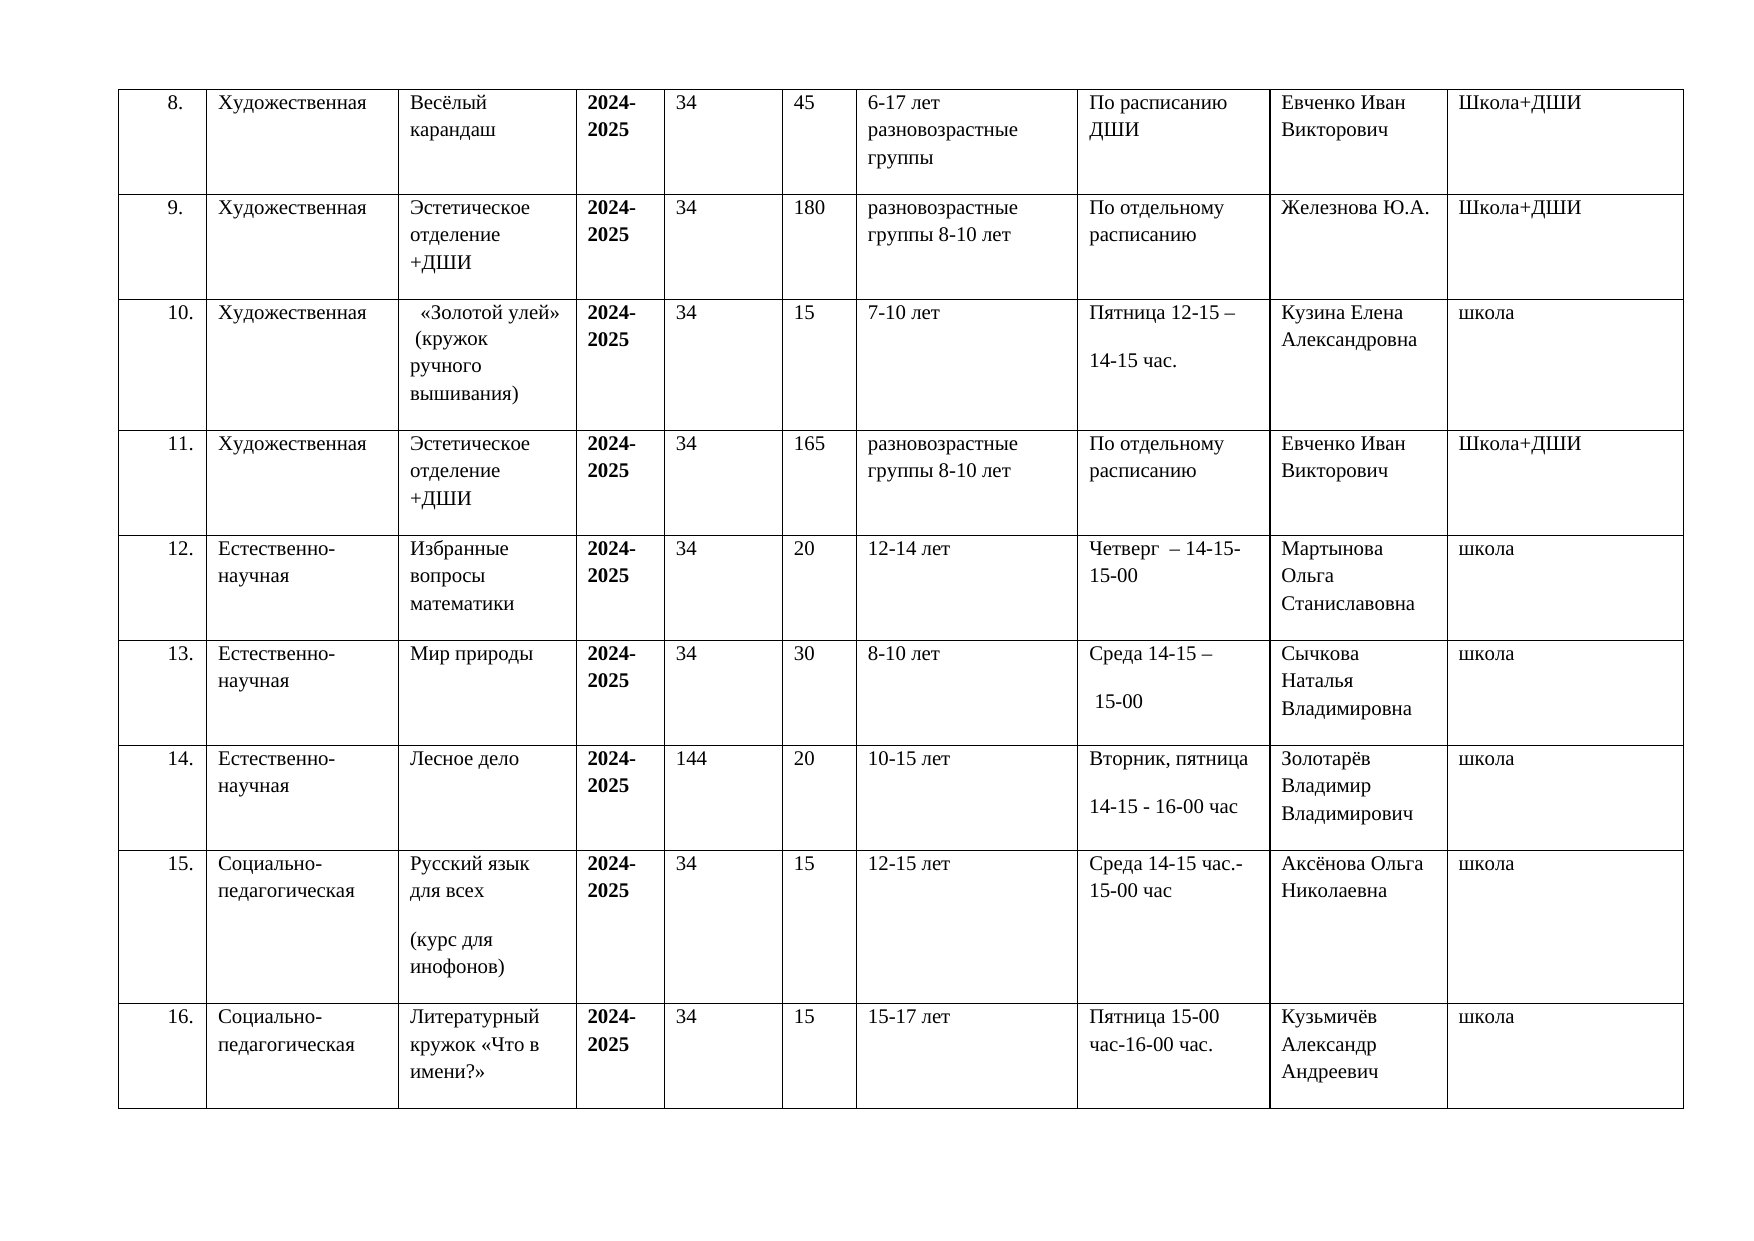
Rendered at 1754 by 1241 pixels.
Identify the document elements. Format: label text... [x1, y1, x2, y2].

table_cell Аксёнова Ольга Николаевна [1271, 851, 1447, 1003]
table_cell 34 [665, 195, 782, 299]
table_cell 2024-2025 [577, 641, 664, 744]
table_cell [119, 195, 206, 299]
table_cell Естественно-научная [207, 641, 398, 744]
table_cell 2024-2025 [577, 851, 664, 1003]
table_cell Школа+ДШИ [1448, 195, 1683, 299]
table_cell 8-10 лет [857, 641, 1077, 744]
table_cell 34 [665, 90, 782, 194]
table_cell Вторник, пятница 14-15 - 16-00 час [1078, 746, 1269, 849]
table_cell 12-15 лет [857, 851, 1077, 1003]
table_cell [119, 536, 206, 639]
table_cell 6-17 лет разновозрастные группы [857, 90, 1077, 194]
table_cell По расписанию ДШИ [1078, 90, 1269, 194]
table_cell Лесное дело [399, 746, 576, 849]
table_cell Четверг – 14-15-15-00 [1078, 536, 1269, 639]
table_cell [119, 431, 206, 534]
table_cell 2024-2025 [577, 431, 664, 534]
table_cell 34 [665, 536, 782, 639]
table_cell Сычкова Наталья Владимировна [1271, 641, 1447, 744]
table_cell Литературный кружок «Что в имени?» [399, 1004, 576, 1108]
table_cell Школа+ДШИ [1448, 90, 1683, 194]
table_cell 34 [665, 641, 782, 744]
table_cell [119, 641, 206, 744]
table_cell школа [1448, 641, 1683, 744]
table_cell Евченко Иван Викторович [1271, 90, 1447, 194]
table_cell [1271, 1004, 1447, 1108]
table_cell Весёлый карандаш [399, 90, 576, 194]
table_cell Художественная [207, 300, 398, 429]
table_cell школа [1448, 1004, 1683, 1108]
table_cell Евченко Иван Викторович [1271, 431, 1447, 534]
table_cell 2024-2025 [577, 300, 664, 429]
table_cell «Золотой улей» (кружок ручного вышивания) [399, 300, 576, 429]
table_cell 12-14 лет [857, 536, 1077, 639]
table_cell школа [1448, 851, 1683, 1003]
table_cell [119, 746, 206, 849]
table_cell [119, 300, 206, 429]
table_cell Пятница 12-15 – 14-15 час. [1078, 300, 1269, 429]
table_cell Среда 14-15 – 15-00 [1078, 641, 1269, 744]
table_cell Эстетическое отделение +ДШИ [399, 431, 576, 534]
table_cell 34 [665, 300, 782, 429]
table_cell 2024-2025 [577, 195, 664, 299]
table_cell 2024-2025 [577, 1004, 664, 1108]
table_cell 20 [783, 536, 856, 639]
table_cell По отдельному расписанию [1078, 195, 1269, 299]
table_cell Мир природы [399, 641, 576, 744]
table_cell Художественная [207, 431, 398, 534]
table_cell 15 [783, 851, 856, 1003]
table_cell 15 [783, 1004, 856, 1108]
table_cell 2024-2025 [577, 90, 664, 194]
table_cell Избранные вопросы математики [399, 536, 576, 639]
table_cell 34 [665, 431, 782, 534]
table_cell Русский язык для всех (курс для инофонов) [399, 851, 576, 1003]
table_cell Кузина Елена Александровна [1271, 300, 1447, 429]
table_cell Золотарёв Владимир Владимирович [1271, 746, 1447, 849]
table_cell 15-17 лет [857, 1004, 1077, 1108]
table_cell 2024-2025 [577, 536, 664, 639]
table_cell [119, 90, 206, 194]
table_cell Художественная [207, 90, 398, 194]
table_cell школа [1448, 300, 1683, 429]
table_cell 10-15 лет [857, 746, 1077, 849]
table_cell 165 [783, 431, 856, 534]
table_cell Железнова Ю.А. [1271, 195, 1447, 299]
table_cell 20 [783, 746, 856, 849]
table_cell 15 [783, 300, 856, 429]
table_cell Эстетическое отделение +ДШИ [399, 195, 576, 299]
table_cell Пятница 15-00 час-16-00 час. [1078, 1004, 1269, 1108]
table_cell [207, 1004, 398, 1108]
table_cell 34 [665, 1004, 782, 1108]
table_cell школа [1448, 746, 1683, 849]
table_cell 34 [665, 851, 782, 1003]
table_cell Художественная [207, 195, 398, 299]
table_cell 180 [783, 195, 856, 299]
table_cell школа [1448, 536, 1683, 639]
table_cell 2024-2025 [577, 746, 664, 849]
table_cell [119, 1004, 206, 1108]
table_cell Естественно-научная [207, 746, 398, 849]
table_cell Мартынова Ольга Станиславовна [1271, 536, 1447, 639]
table_cell разновозрастные группы 8-10 лет [857, 195, 1077, 299]
table_cell Социально- педагогическая [207, 851, 398, 1003]
table_cell 144 [665, 746, 782, 849]
table_cell 30 [783, 641, 856, 744]
table_cell По отдельному расписанию [1078, 431, 1269, 534]
table_cell разновозрастные группы 8-10 лет [857, 431, 1077, 534]
table_cell 7-10 лет [857, 300, 1077, 429]
table_cell 45 [783, 90, 856, 194]
table_cell [119, 851, 206, 1003]
table_cell Школа+ДШИ [1448, 431, 1683, 534]
table_cell Естественно-научная [207, 536, 398, 639]
table_cell Среда 14-15 час.-15-00 час [1078, 851, 1269, 1003]
